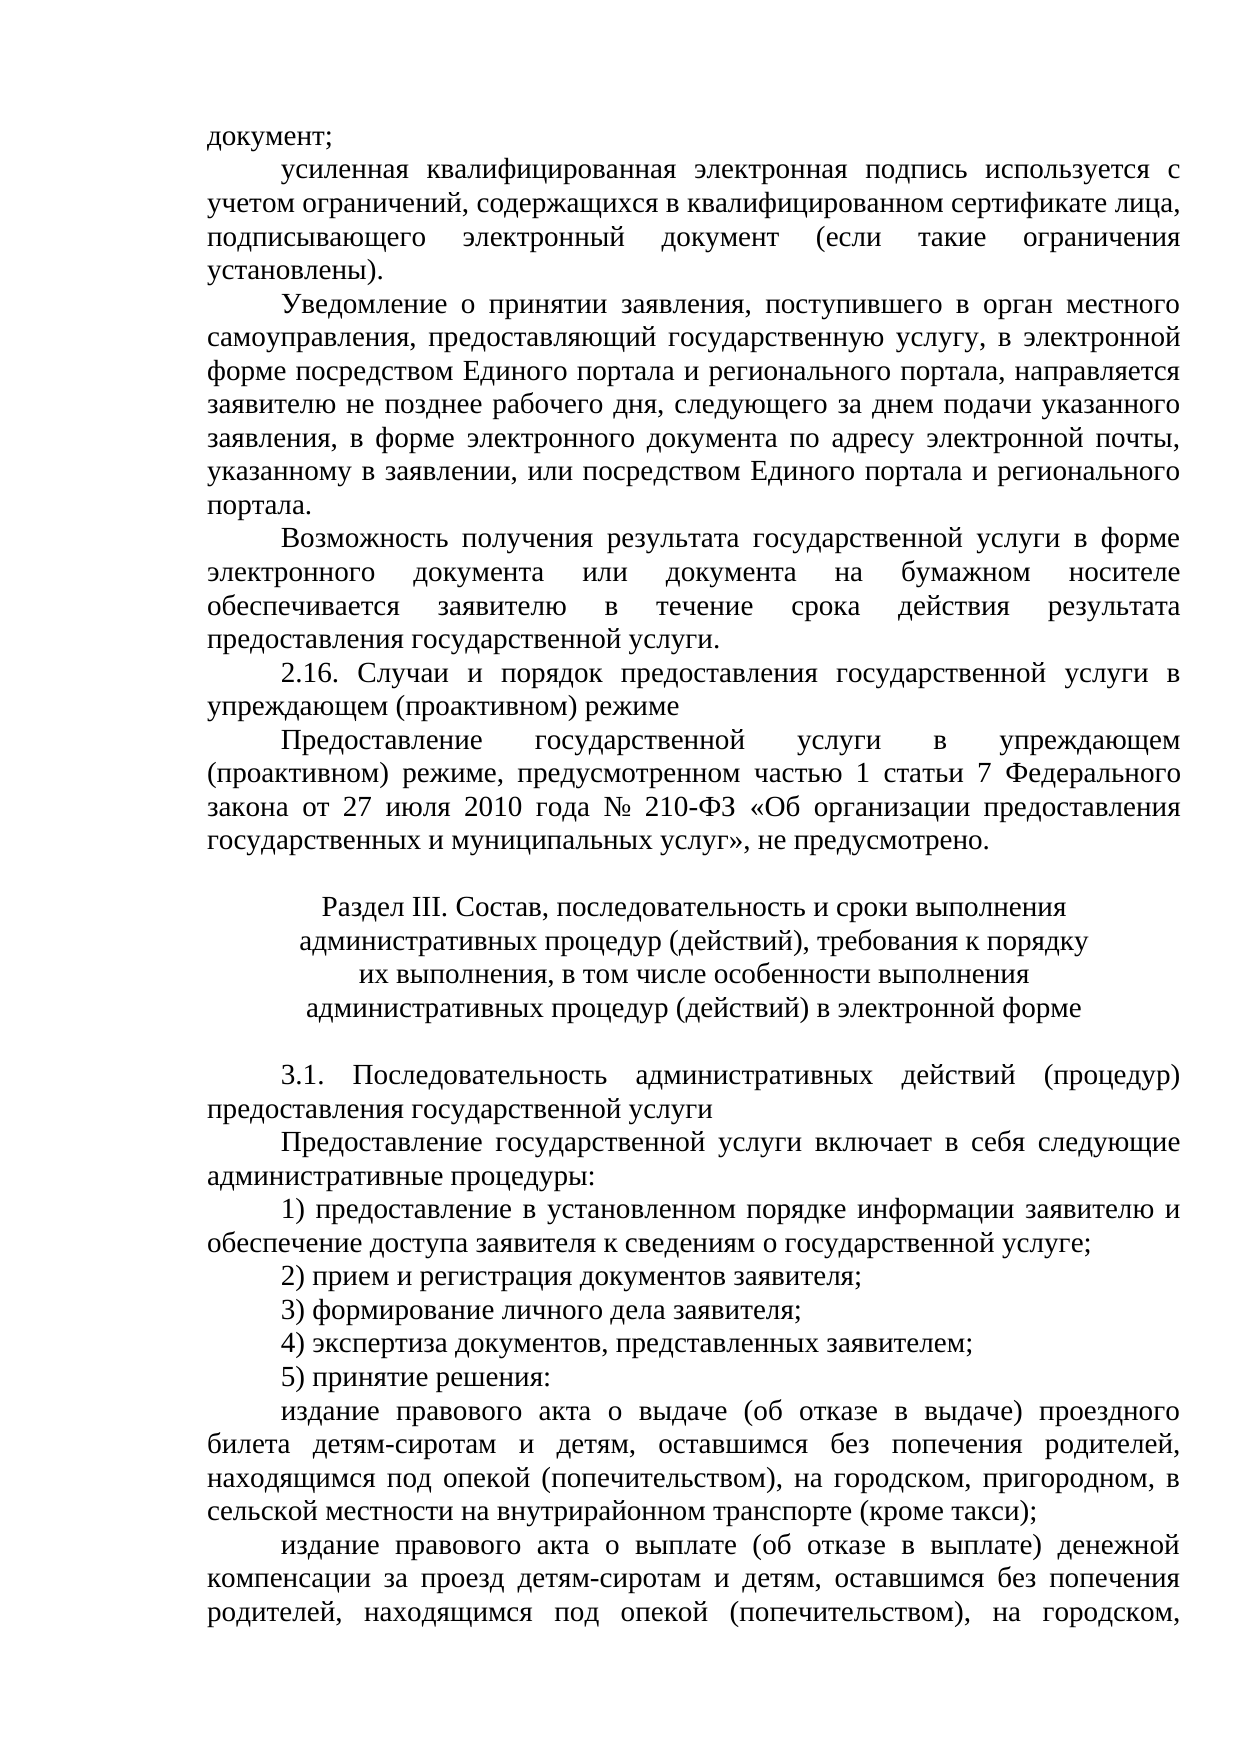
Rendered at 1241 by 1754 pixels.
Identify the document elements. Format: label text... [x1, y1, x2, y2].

text Предоставление государственной услуги включает в себя следующие административные процедуры: [207, 1124, 1181, 1191]
text 1) предоставление в установленном порядке информации заявителю и обеспечение доступа заявителя к сведениям о государственной услуге; [207, 1191, 1181, 1258]
text 5) принятие решения: [207, 1359, 1181, 1393]
text 2.16. Случаи и порядок предоставления государственной услуги в упреждающем (проактивном) режиме [207, 655, 1181, 722]
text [207, 118, 1181, 152]
subtitle Предоставление государственной услуги в упреждающем (проактивном) режиме, предусмотренном частью 1 статьи 7 Федерального закона от 27 июля 2010 года № 210-ФЗ «Об организации предоставления государственных и муниципальных услуг», не предусмотрено. [207, 722, 1181, 856]
text Уведомление о принятии заявления, поступившего в орган местного самоуправления, предоставляющий государственную услугу, в электронной форме посредством Единого портала и регионального портала, направляется заявителю не позднее рабочего дня, следующего за днем подачи указанного заявления, в форме электронного документа по адресу электронной почты, указанному в заявлении, или посредством Единого портала и регионального портала. [207, 286, 1181, 521]
title Раздел III. Состав, последовательность и сроки выполнения [207, 889, 1181, 923]
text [207, 1527, 1181, 1627]
text 3) формирование личного дела заявителя; [207, 1292, 1181, 1326]
text Возможность получения результата государственной услуги в форме электронного документа или документа на бумажном носителе обеспечивается заявителю в течение срока действия результата предоставления государственной услуги. [207, 521, 1181, 655]
text 4) экспертиза документов, представленных заявителем; [207, 1326, 1181, 1359]
title административных процедур (действий), требования к порядку [207, 923, 1181, 957]
text усиленная квалифицированная электронная подпись используется с учетом ограничений, содержащихся в квалифицированном сертификате лица, подписывающего электронный документ (если такие ограничения установлены). [207, 152, 1181, 286]
title административных процедур (действий) в электронной форме [207, 990, 1181, 1024]
title их выполнения, в том числе особенности выполнения [207, 957, 1181, 990]
text 2) прием и регистрация документов заявителя; [207, 1258, 1181, 1292]
title 3.1. Последовательность административных действий (процедур) предоставления государственной услуги [207, 1057, 1181, 1124]
text издание правового акта о выдаче (об отказе в выдаче) проездного билета детям-сиротам и детям, оставшимся без попечения родителей, находящимся под опекой (попечительством), на городском, пригородном, в сельской местности на внутрирайонном транспорте (кроме такси); [207, 1393, 1181, 1527]
